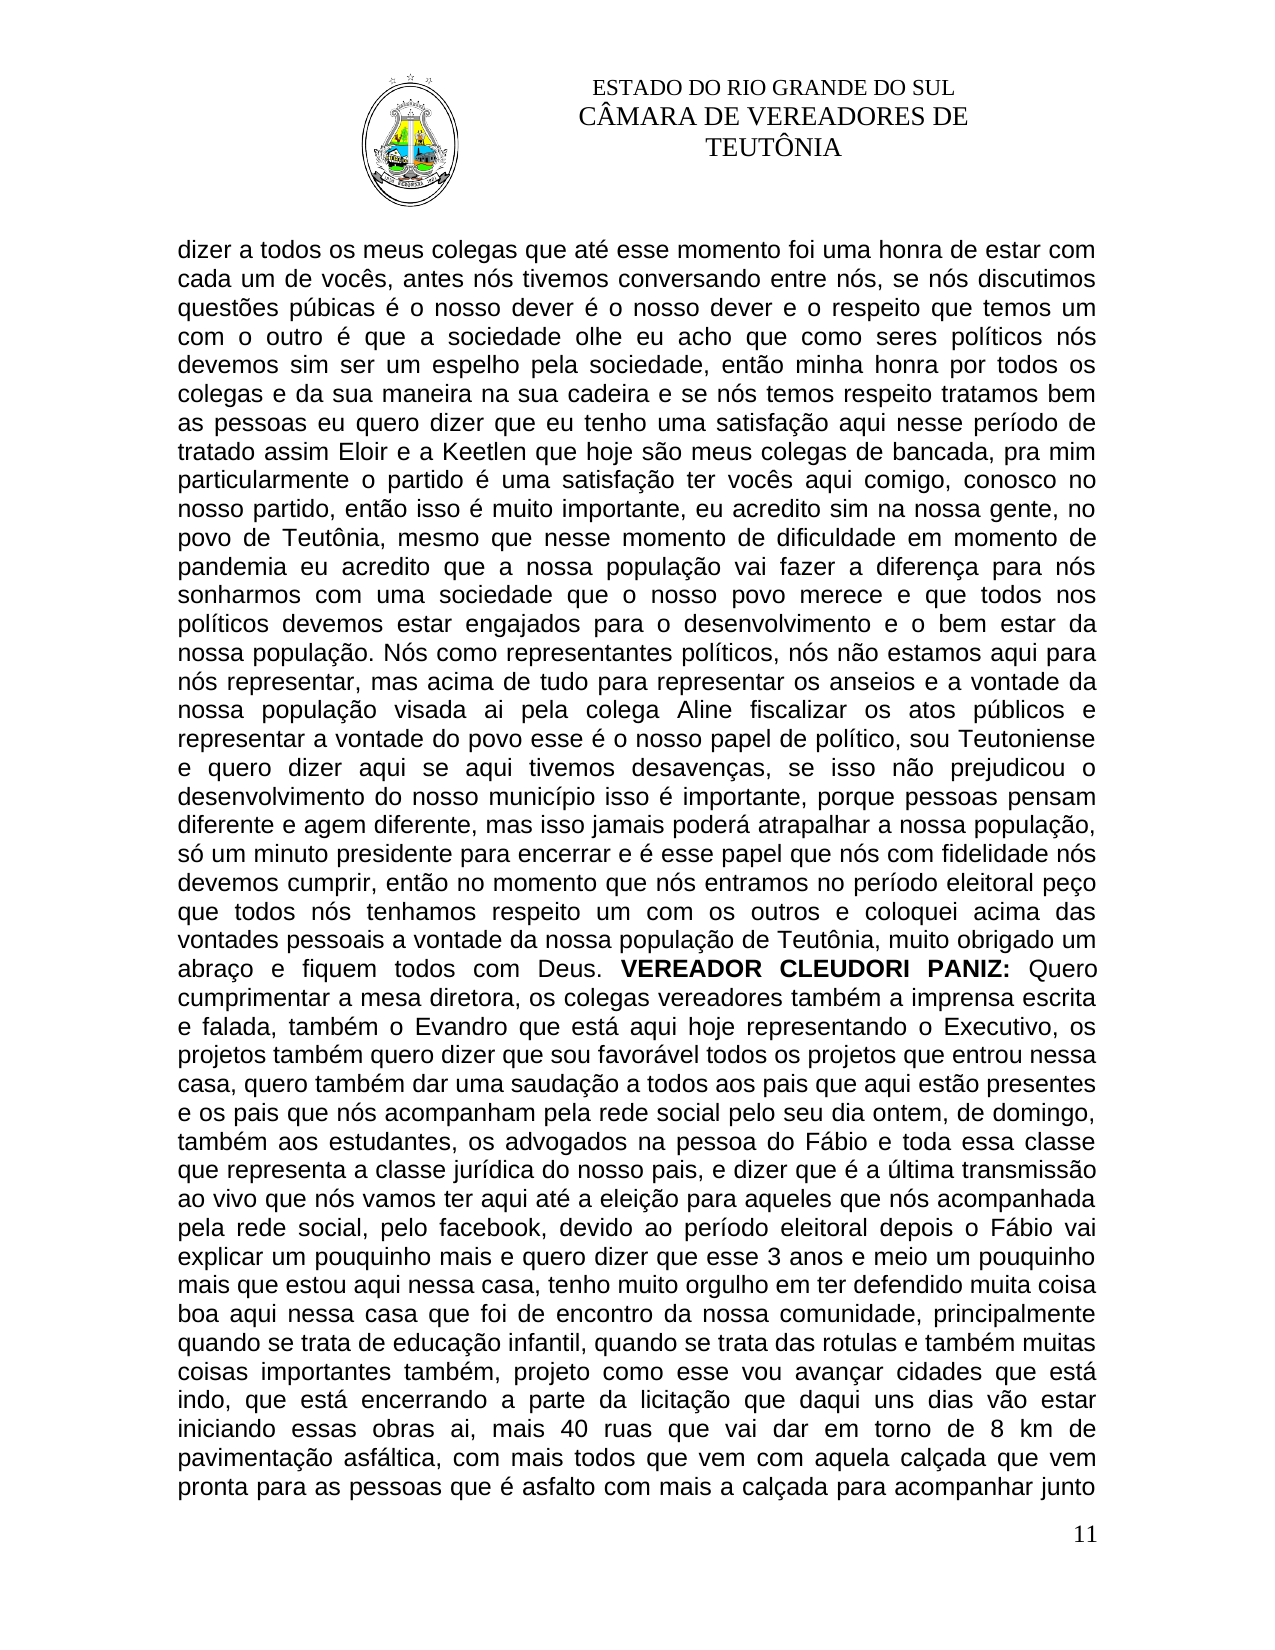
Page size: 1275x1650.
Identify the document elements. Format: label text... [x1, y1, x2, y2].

picture [361, 73, 459, 207]
